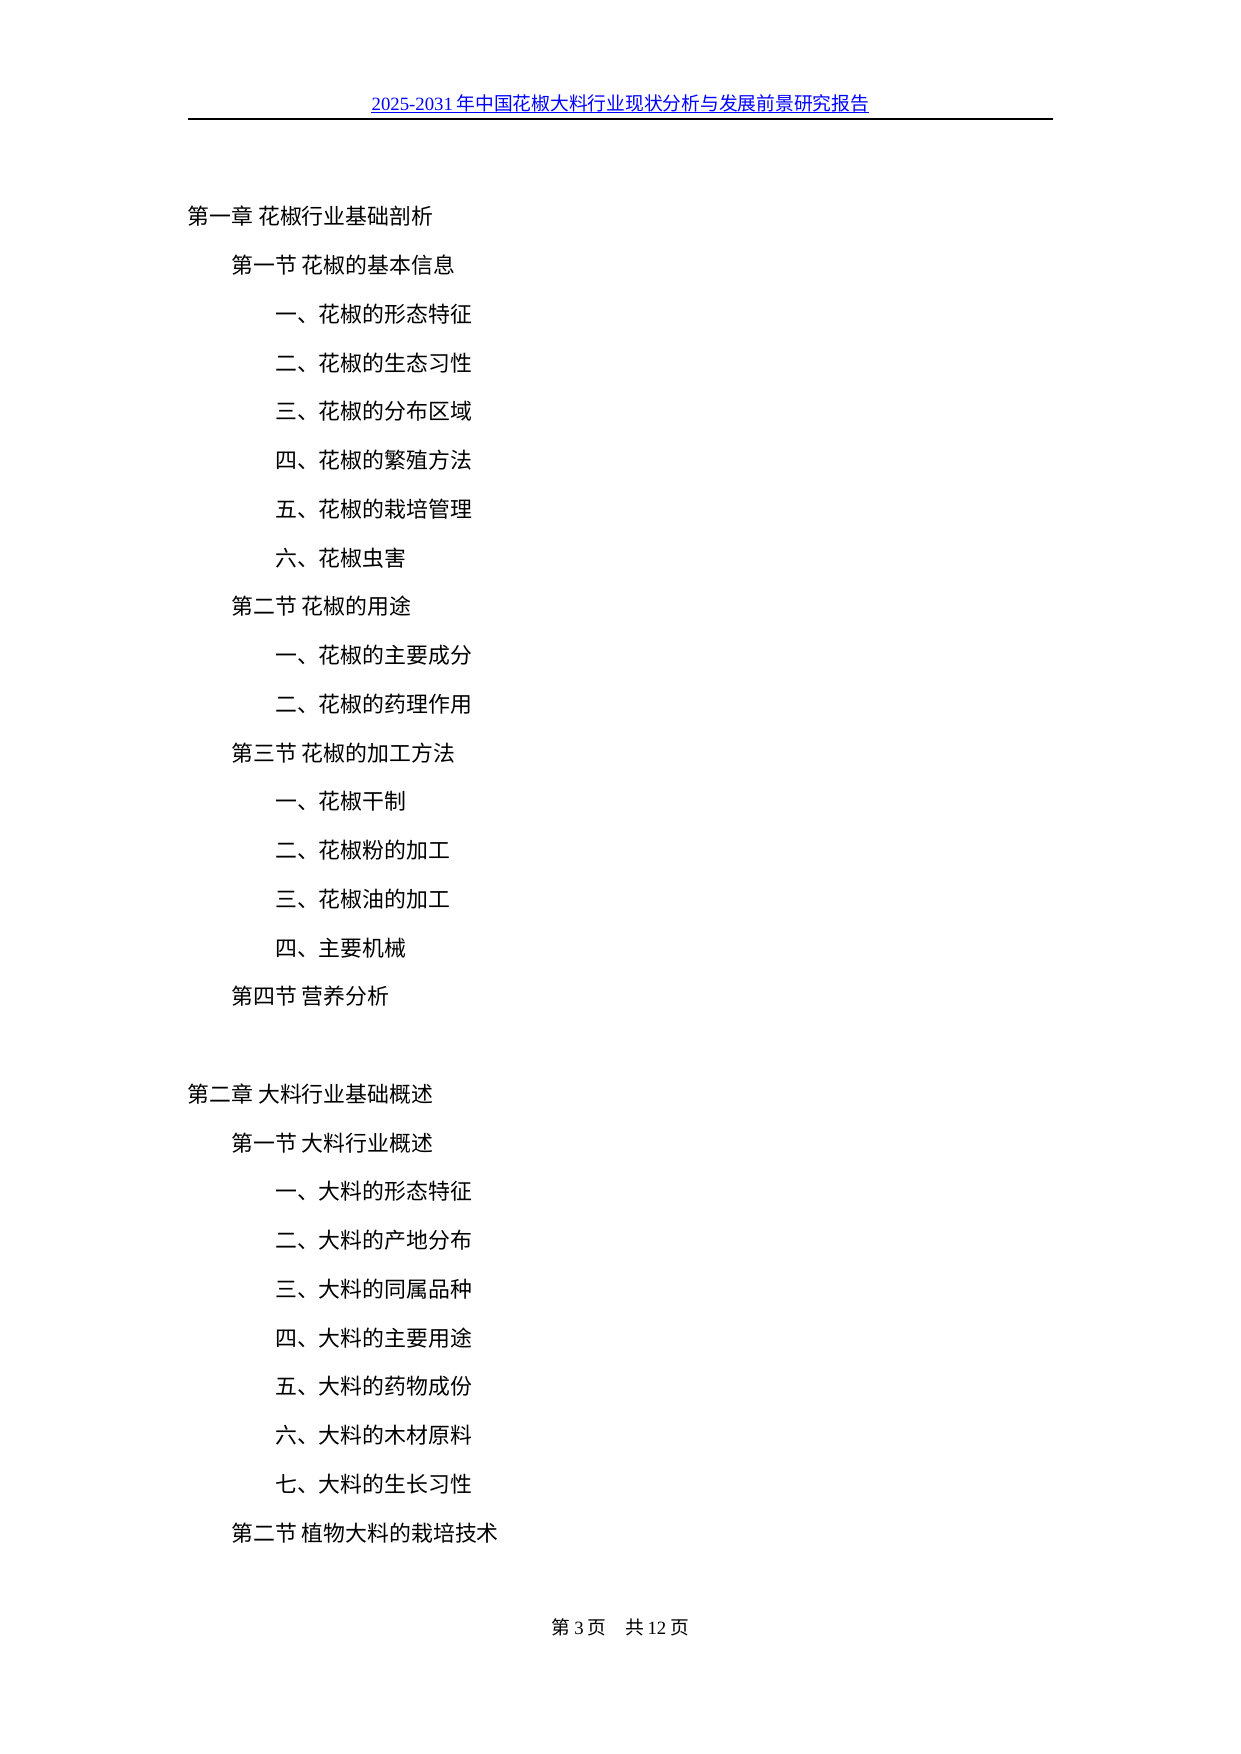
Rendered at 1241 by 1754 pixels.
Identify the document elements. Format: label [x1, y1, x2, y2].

text [187, 150, 1053, 1548]
